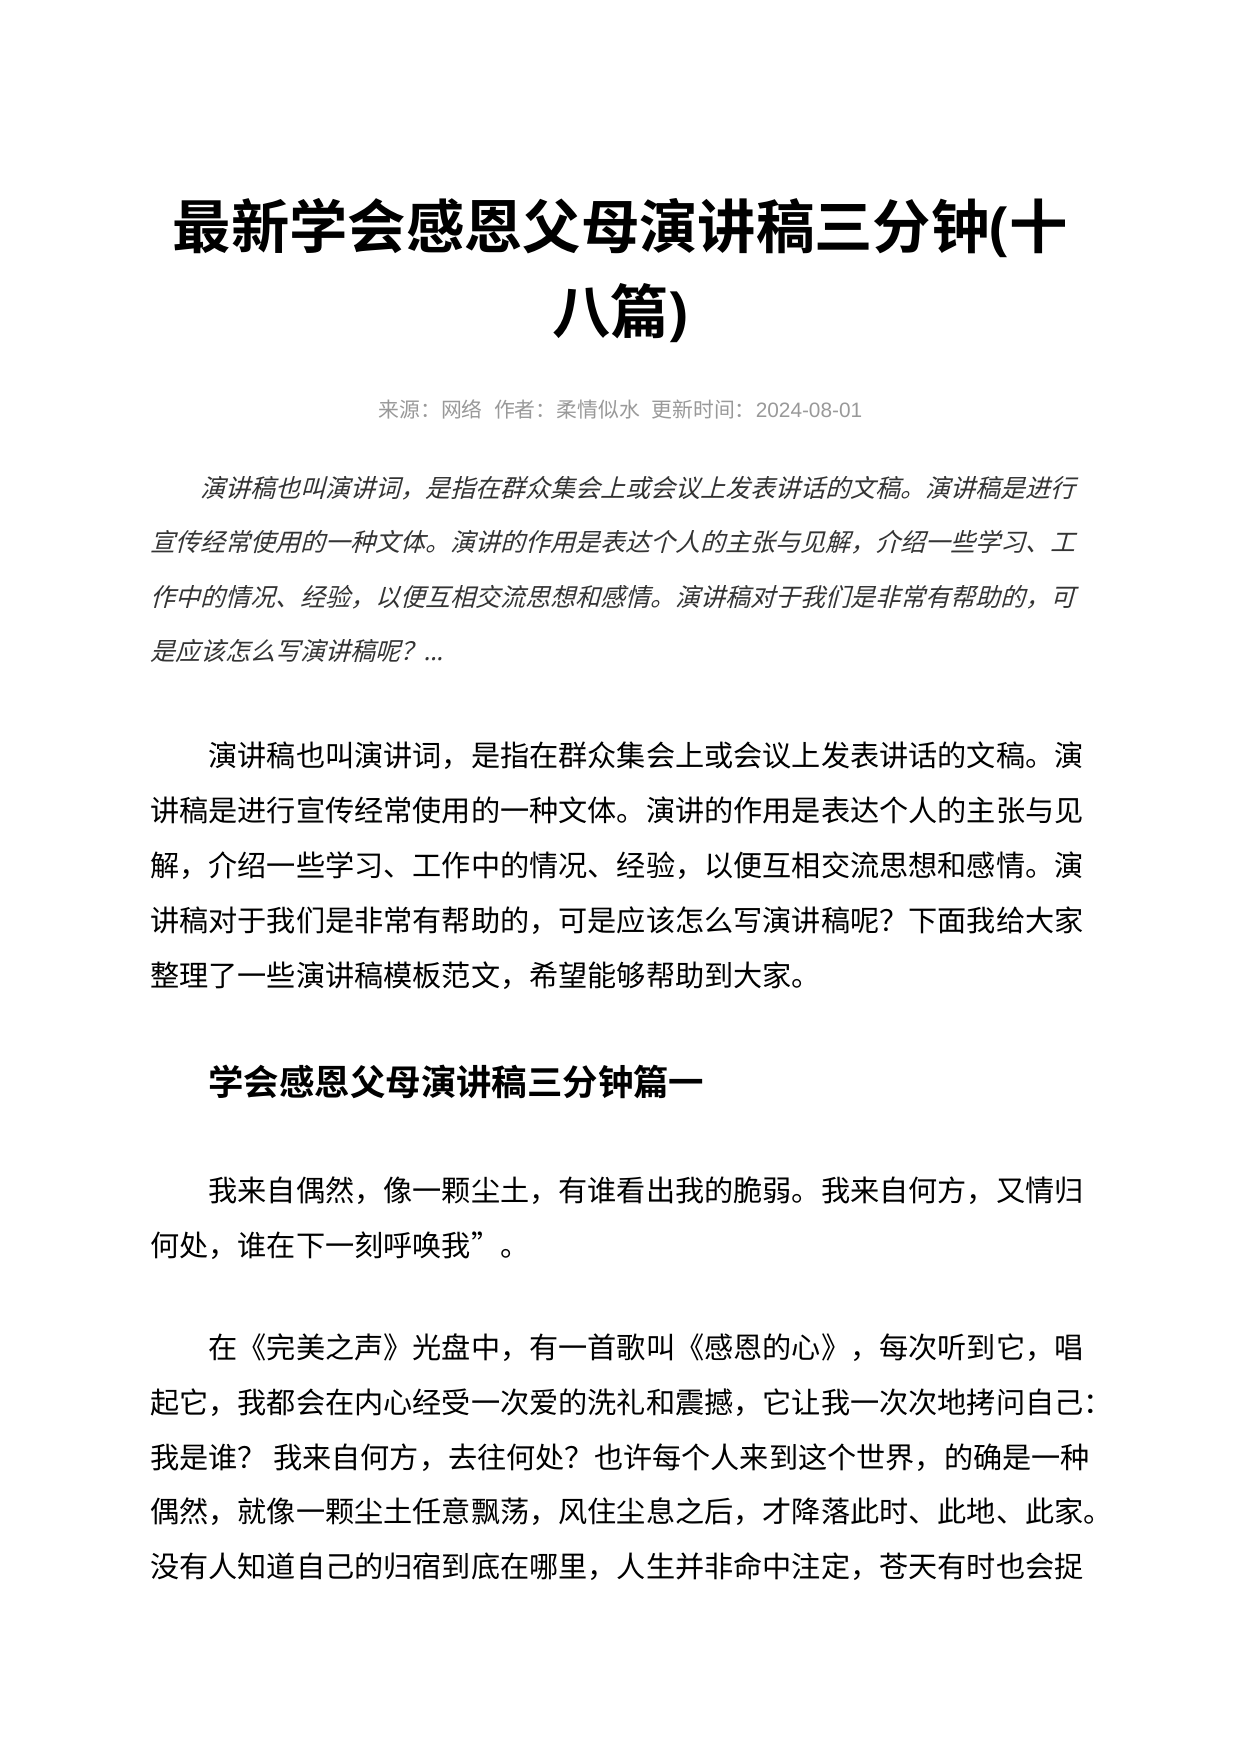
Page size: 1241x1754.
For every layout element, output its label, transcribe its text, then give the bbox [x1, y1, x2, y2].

text 演讲稿也叫演讲词，是指在群众集会上或会议上发表讲话的文稿。演讲稿是进行宣传经常使用的一种文体。演讲的作用是表达个人的主张与见解，介绍一些学习、工作中的情况、经验，以便互相交流思想和感情。演讲稿对于我们是非常有帮助的，可是应该怎么写演讲稿呢？下面我给大家整理了一些演讲稿模板范文，希望能够帮助到大家。 [150, 733, 1090, 995]
text 我来自偶然，像一颗尘土，有谁看出我的脆弱。我来自何方，又情归何处，谁在下一刻呼唤我”。 [150, 1168, 1090, 1265]
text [150, 1324, 1090, 1586]
subtitle 最新学会感恩父母演讲稿三分钟(十八篇) [150, 181, 1090, 351]
text 演讲稿也叫演讲词，是指在群众集会上或会议上发表讲话的文稿。演讲稿是进行宣传经常使用的一种文体。演讲的作用是表达个人的主张与见解，介绍一些学习、工作中的情况、经验，以便互相交流思想和感情。演讲稿对于我们是非常有帮助的，可是应该怎么写演讲稿呢？... [150, 468, 1090, 668]
text 学会感恩父母演讲稿三分钟篇一 [150, 1054, 1090, 1106]
text 来源：网络 作者：柔情似水 更新时间：2024-08-01 [150, 398, 1090, 422]
